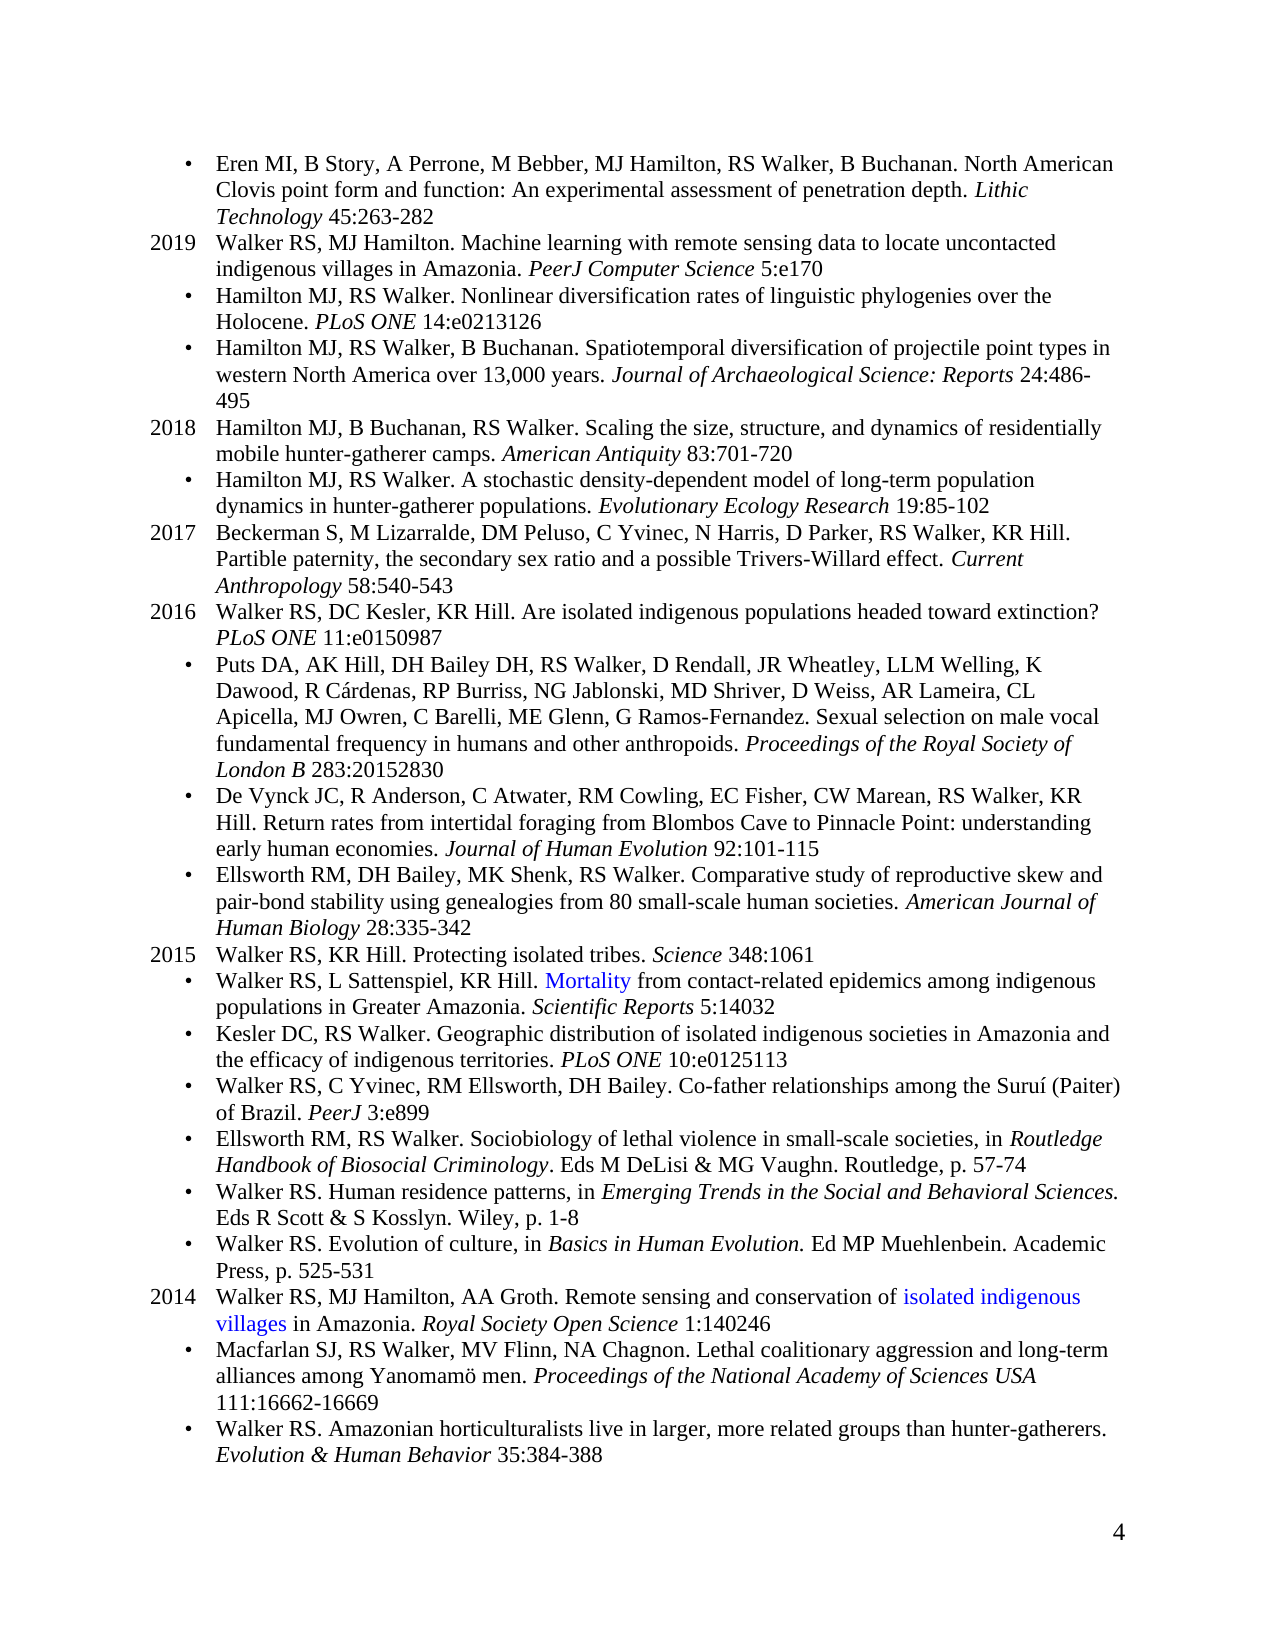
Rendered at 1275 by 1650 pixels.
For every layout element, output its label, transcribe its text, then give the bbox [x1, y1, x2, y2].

text 2019 Walker RS, MJ Hamilton. Machine learning with remote sensing data to locate uncontacted indigenous villages in Amazonia. PeerJ Computer Science 5:e170 [150, 229, 1125, 282]
text • De Vynck JC, R Anderson, C Atwater, RM Cowling, EC Fisher, CW Marean, RS Walker, KR Hill. Return rates from intertidal foraging from Blombos Cave to Pinnacle Point: understanding early human economies. Journal of Human Evolution 92:101-115 [150, 782, 1125, 862]
text • Kesler DC, RS Walker. Geographic distribution of isolated indigenous societies in Amazonia and the efficacy of indigenous territories. PLoS ONE 10:e0125113 [150, 1020, 1125, 1072]
text • Eren MI, B Story, A Perrone, M Bebber, MJ Hamilton, RS Walker, B Buchanan. North American Clovis point form and function: An experimental assessment of penetration depth. Lithic Technology 45:263-282 [150, 150, 1125, 229]
text • Ellsworth RM, RS Walker. Sociobiology of lethal violence in small-scale societies, in Routledge Handbook of Biosocial Criminology. Eds M DeLisi & MG Vaughn. Routledge, p. 57-74 [150, 1125, 1125, 1178]
text • Hamilton MJ, RS Walker, B Buchanan. Spatiotemporal diversification of projectile point types in western North America over 13,000 years. Journal of Archaeological Science: Reports 24:486-495 [150, 334, 1125, 413]
text • Hamilton MJ, RS Walker. A stochastic density-dependent model of long-term population dynamics in hunter-gatherer populations. Evolutionary Ecology Research 19:85-102 [150, 466, 1125, 519]
text • Walker RS, C Yvinec, RM Ellsworth, DH Bailey. Co-father relationships among the Suruí (Paiter) of Brazil. PeerJ 3:e899 [150, 1072, 1125, 1125]
text • Walker RS. Human residence patterns, in Emerging Trends in the Social and Behavioral Sciences. Eds R Scott & S Kosslyn. Wiley, p. 1-8 [150, 1178, 1125, 1231]
text 2017 Beckerman S, M Lizarralde, DM Peluso, C Yvinec, N Harris, D Parker, RS Walker, KR Hill. Partible paternity, the secondary sex ratio and a possible Trivers-Willard effect. Current Anthropology 58:540-543 [150, 519, 1125, 598]
text • Macfarlan SJ, RS Walker, MV Flinn, NA Chagnon. Lethal coalitionary aggression and long-term alliances among Yanomamö men. Proceedings of the National Academy of Sciences USA 111:16662-16669 [150, 1336, 1125, 1415]
text 2015 Walker RS, KR Hill. Protecting isolated tribes. Science 348:1061 [150, 941, 1125, 967]
text • Puts DA, AK Hill, DH Bailey DH, RS Walker, D Rendall, JR Wheatley, LLM Welling, K Dawood, R Cárdenas, RP Burriss, NG Jablonski, MD Shriver, D Weiss, AR Lameira, CL Apicella, MJ Owren, C Barelli, ME Glenn, G Ramos-Fernandez. Sexual selection on male vocal fundamental frequency in humans and other anthropoids. Proceedings of the Royal Society of London B 283:20152830 [150, 651, 1125, 782]
text 2018 Hamilton MJ, B Buchanan, RS Walker. Scaling the size, structure, and dynamics of residentially mobile hunter-gatherer camps. American Antiquity 83:701-720 [150, 413, 1125, 466]
text • Walker RS. Amazonian horticulturalists live in larger, more related groups than hunter-gatherers. Evolution & Human Behavior 35:384-388 [150, 1415, 1125, 1468]
text 2014 Walker RS, MJ Hamilton, AA Groth. Remote sensing and conservation of isolated indigenous villages in Amazonia. Royal Society Open Science 1:140246 [150, 1283, 1125, 1336]
text • Hamilton MJ, RS Walker. Nonlinear diversification rates of linguistic phylogenies over the Holocene. PLoS ONE 14:e0213126 [150, 282, 1125, 334]
text 2016 Walker RS, DC Kesler, KR Hill. Are isolated indigenous populations headed toward extinction? PLoS ONE 11:e0150987 [150, 598, 1125, 651]
text • Walker RS, L Sattenspiel, KR Hill. Mortality from contact-related epidemics among indigenous populations in Greater Amazonia. Scientific Reports 5:14032 [150, 967, 1125, 1020]
text • Walker RS. Evolution of culture, in Basics in Human Evolution. Ed MP Muehlenbein. Academic Press, p. 525-531 [150, 1231, 1125, 1283]
text • Ellsworth RM, DH Bailey, MK Shenk, RS Walker. Comparative study of reproductive skew and pair-bond stability using genealogies from 80 small-scale human societies. American Journal of Human Biology 28:335-342 [150, 862, 1125, 941]
